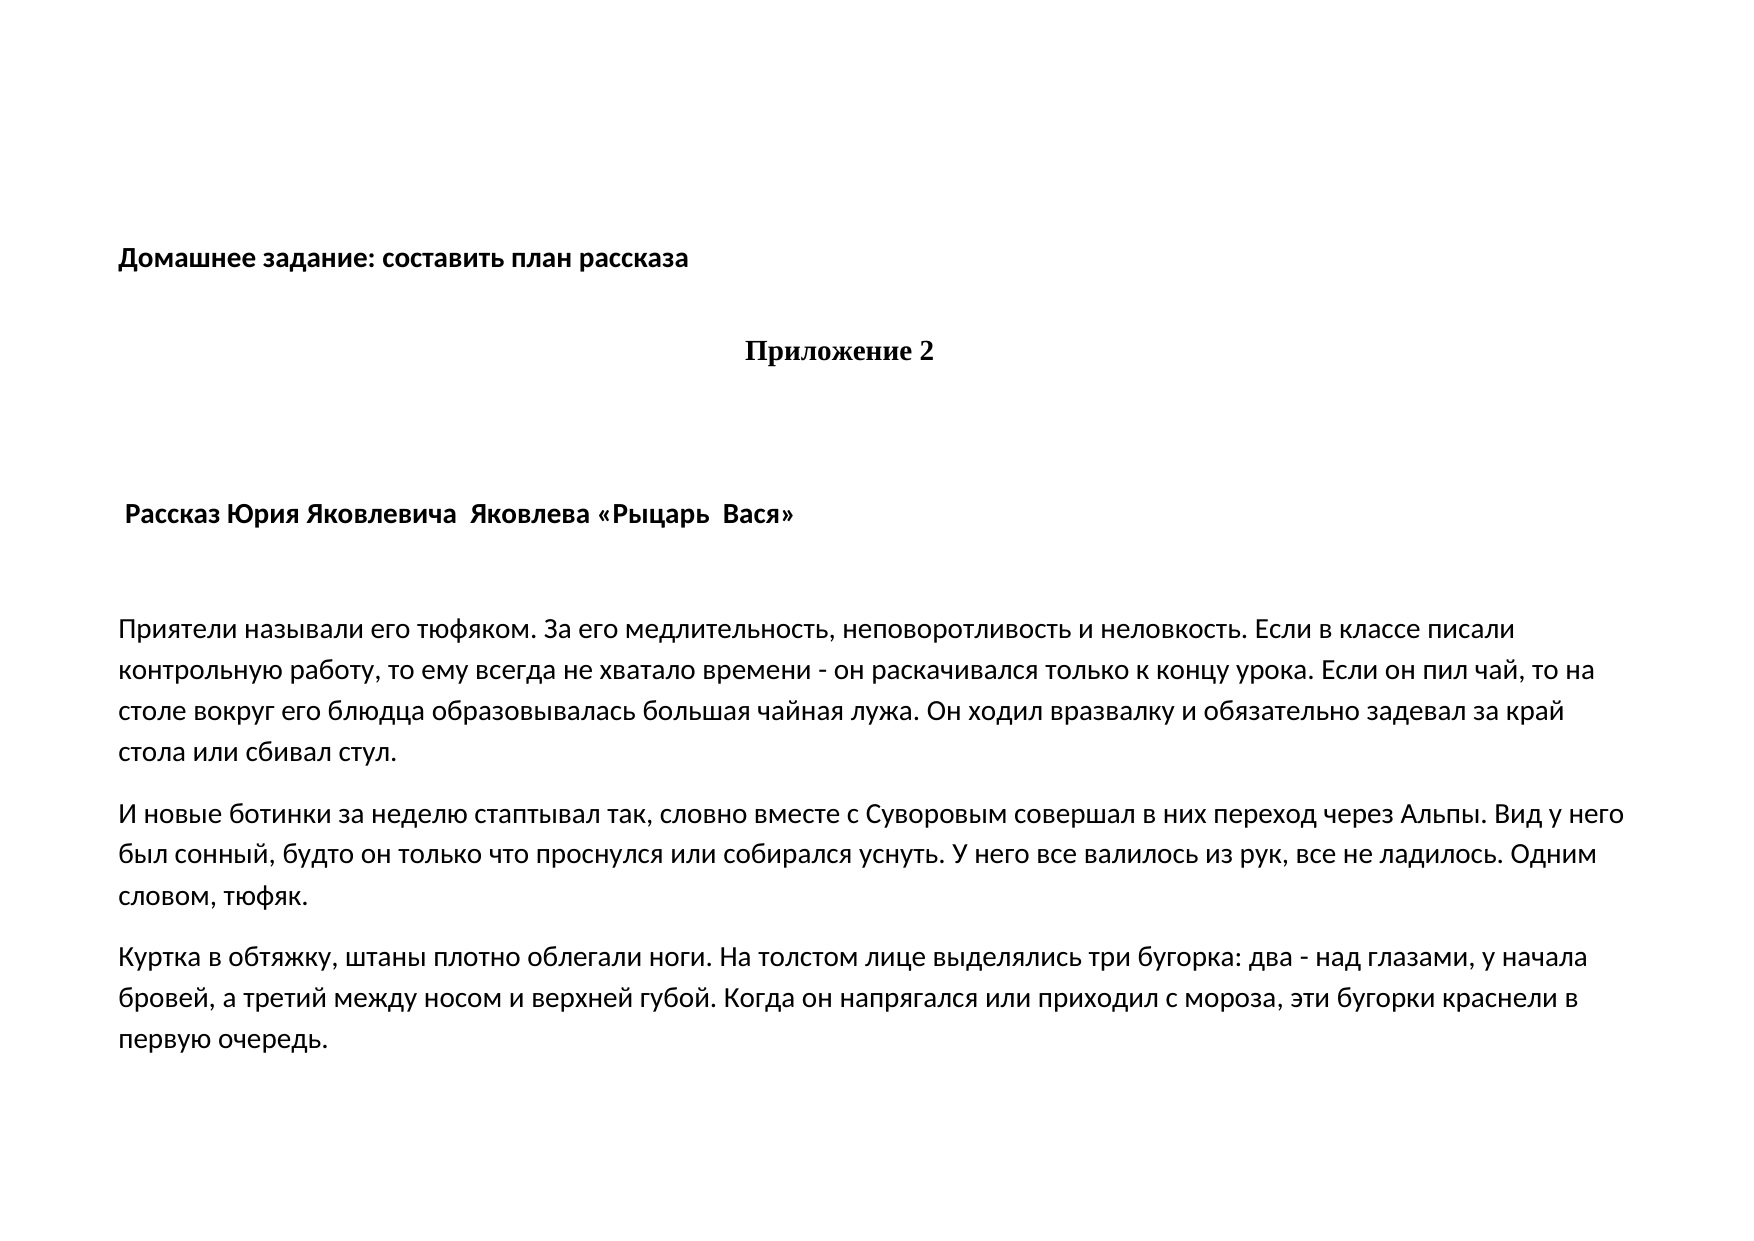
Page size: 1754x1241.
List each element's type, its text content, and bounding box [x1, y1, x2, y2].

text Куртка в обтяжку, штаны плотно облегали ноги. На толстом лице выделялись три бугорка: два - над глазами, у начала бровей, а третий между носом и верхней губой. Когда он напрягался или приходил с мороза, эти бугорки краснели в первую очередь. [118, 938, 1636, 1056]
text И новые ботинки за неделю стаптывал так, словно вместе с Суворовым совершал в них переход через Альпы. Вид у него был сонный, будто он только что проснулся или собирался уснуть. У него все валилось из рук, все не ладилось. Одним словом, тюфяк. [118, 795, 1636, 912]
text Приятели называли его тюфяком. За его медлительность, неповоротливость и неловкость. Если в классе писали контрольную работу, то ему всегда не хватало времени - он раскачивался только к концу урока. Если он пил чай, то на столе вокруг его блюдца образовывалась большая чайная лужа. Он ходил вразвалку и обязательно задевал за край стола или сбивал стул. [118, 610, 1636, 768]
text Рассказ Юрия Яковлевича Яковлева «Рыцарь Вася» [118, 495, 1636, 531]
text Приложение 2 [118, 333, 1636, 366]
text Домашнее задание: составить план рассказа [118, 239, 1636, 274]
